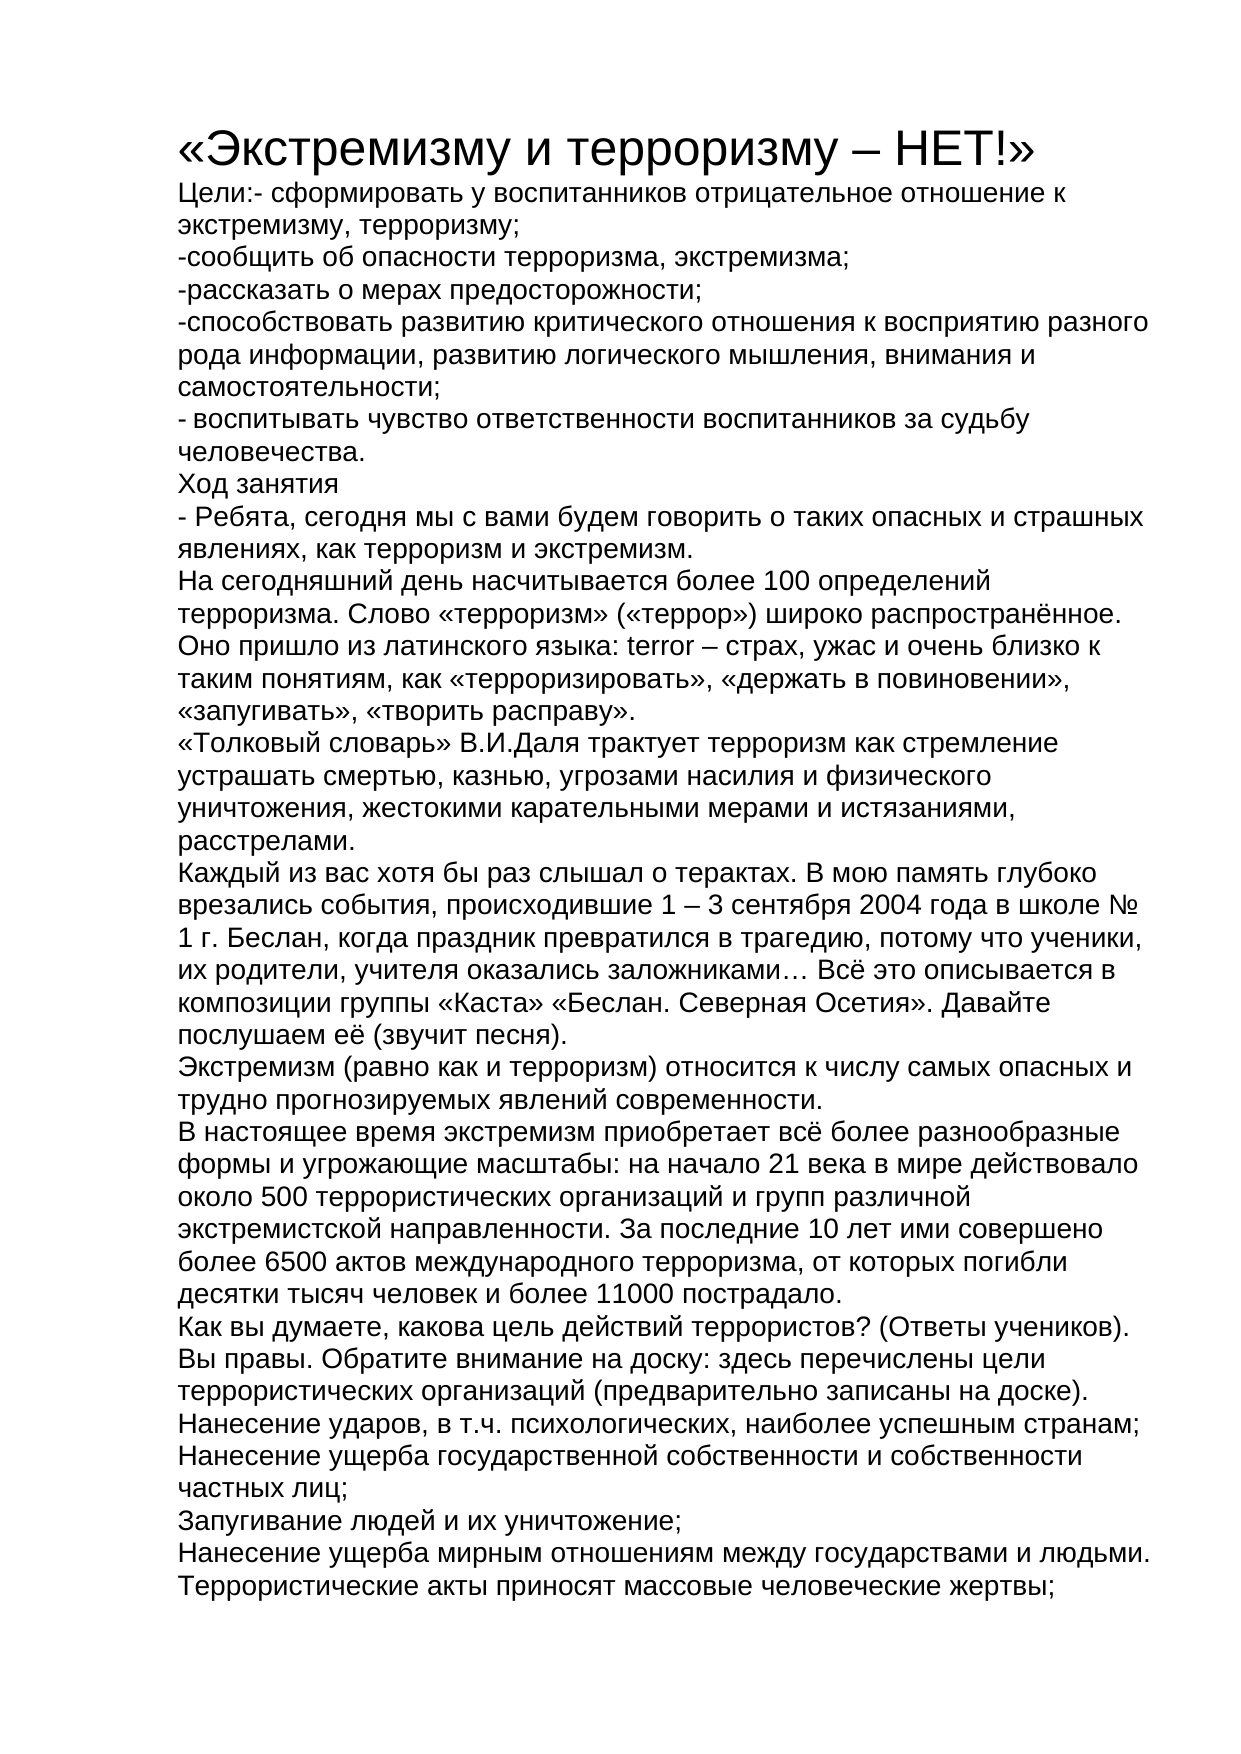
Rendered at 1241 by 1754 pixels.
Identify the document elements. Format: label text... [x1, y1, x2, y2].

text На сегодняшний день насчитывается более 100 определений терроризма. Слово «терроризм» («террор») широко распространённое. Оно пришло из латинского языка: terror – страх, ужас и очень близко к таким понятиям, как «терроризировать», «держать в повиновении», «запугивать», «творить расправу». [177, 564, 1152, 726]
text Нанесение ущерба мирным отношениям между государствами и людьми. [177, 1536, 1152, 1569]
text «Экстремизму и терроризму – НЕТ!» [177, 118, 1152, 176]
text Запугивание людей и их уничтожение; [177, 1504, 1152, 1536]
text Каждый из вас хотя бы раз слышал о терактах. В мою память глубоко врезались события, происходившие 1 – 3 сентября 2004 года в школе № 1 г. Беслан, когда праздник превратился в трагедию, потому что ученики, их родители, учителя оказались заложниками… Всё это описывается в композиции группы «Каста» «Беслан. Северная Осетия». Давайте послушаем её (звучит песня). [177, 856, 1152, 1050]
text Террористические акты приносят массовые человеческие жертвы; [177, 1569, 1152, 1601]
text Как вы думаете, какова цель действий террористов? (Ответы учеников). Вы правы. Обратите внимание на доску: здесь перечислены цели террористических организаций (предварительно записаны на доске). Нанесение ударов, в т.ч. психологических, наиболее успешным странам; [177, 1309, 1152, 1439]
text Нанесение ущерба государственной собственности и собственности частных лиц; [177, 1439, 1152, 1504]
text Ход занятия [177, 467, 1152, 499]
text - воспитывать чувство ответственности воспитанников за судьбу человечества. [177, 402, 1152, 467]
text -рассказать о мерах предосторожности; [177, 273, 1152, 305]
text В настоящее время экстремизм приобретает всё более разнообразные формы и угрожающие масштабы: на начало 21 века в мире действовало около 500 террористических организаций и групп различной экстремистской направленности. За последние 10 лет ими совершено более 6500 актов международного терроризма, от которых погибли десятки тысяч человек и более 11000 пострадало. [177, 1115, 1152, 1309]
text - Ребята, сегодня мы с вами будем говорить о таких опасных и страшных явлениях, как терроризм и экстремизм. [177, 499, 1152, 564]
text Экстремизм (равно как и терроризм) относится к числу самых опасных и трудно прогнозируемых явлений современности. [177, 1050, 1152, 1115]
text Цели:- сформировать у воспитанников отрицательное отношение к экстремизму, терроризму; [177, 176, 1152, 240]
text «Толковый словарь» В.И.Даля трактует терроризм как стремление устрашать смертью, казнью, угрозами насилия и физического уничтожения, жестокими карательными мерами и истязаниями, расстрелами. [177, 726, 1152, 856]
text -сообщить об опасности терроризма, экстремизма; [177, 240, 1152, 273]
text -способствовать развитию критического отношения к восприятию разного рода информации, развитию логического мышления, внимания и самостоятельности; [177, 305, 1152, 402]
